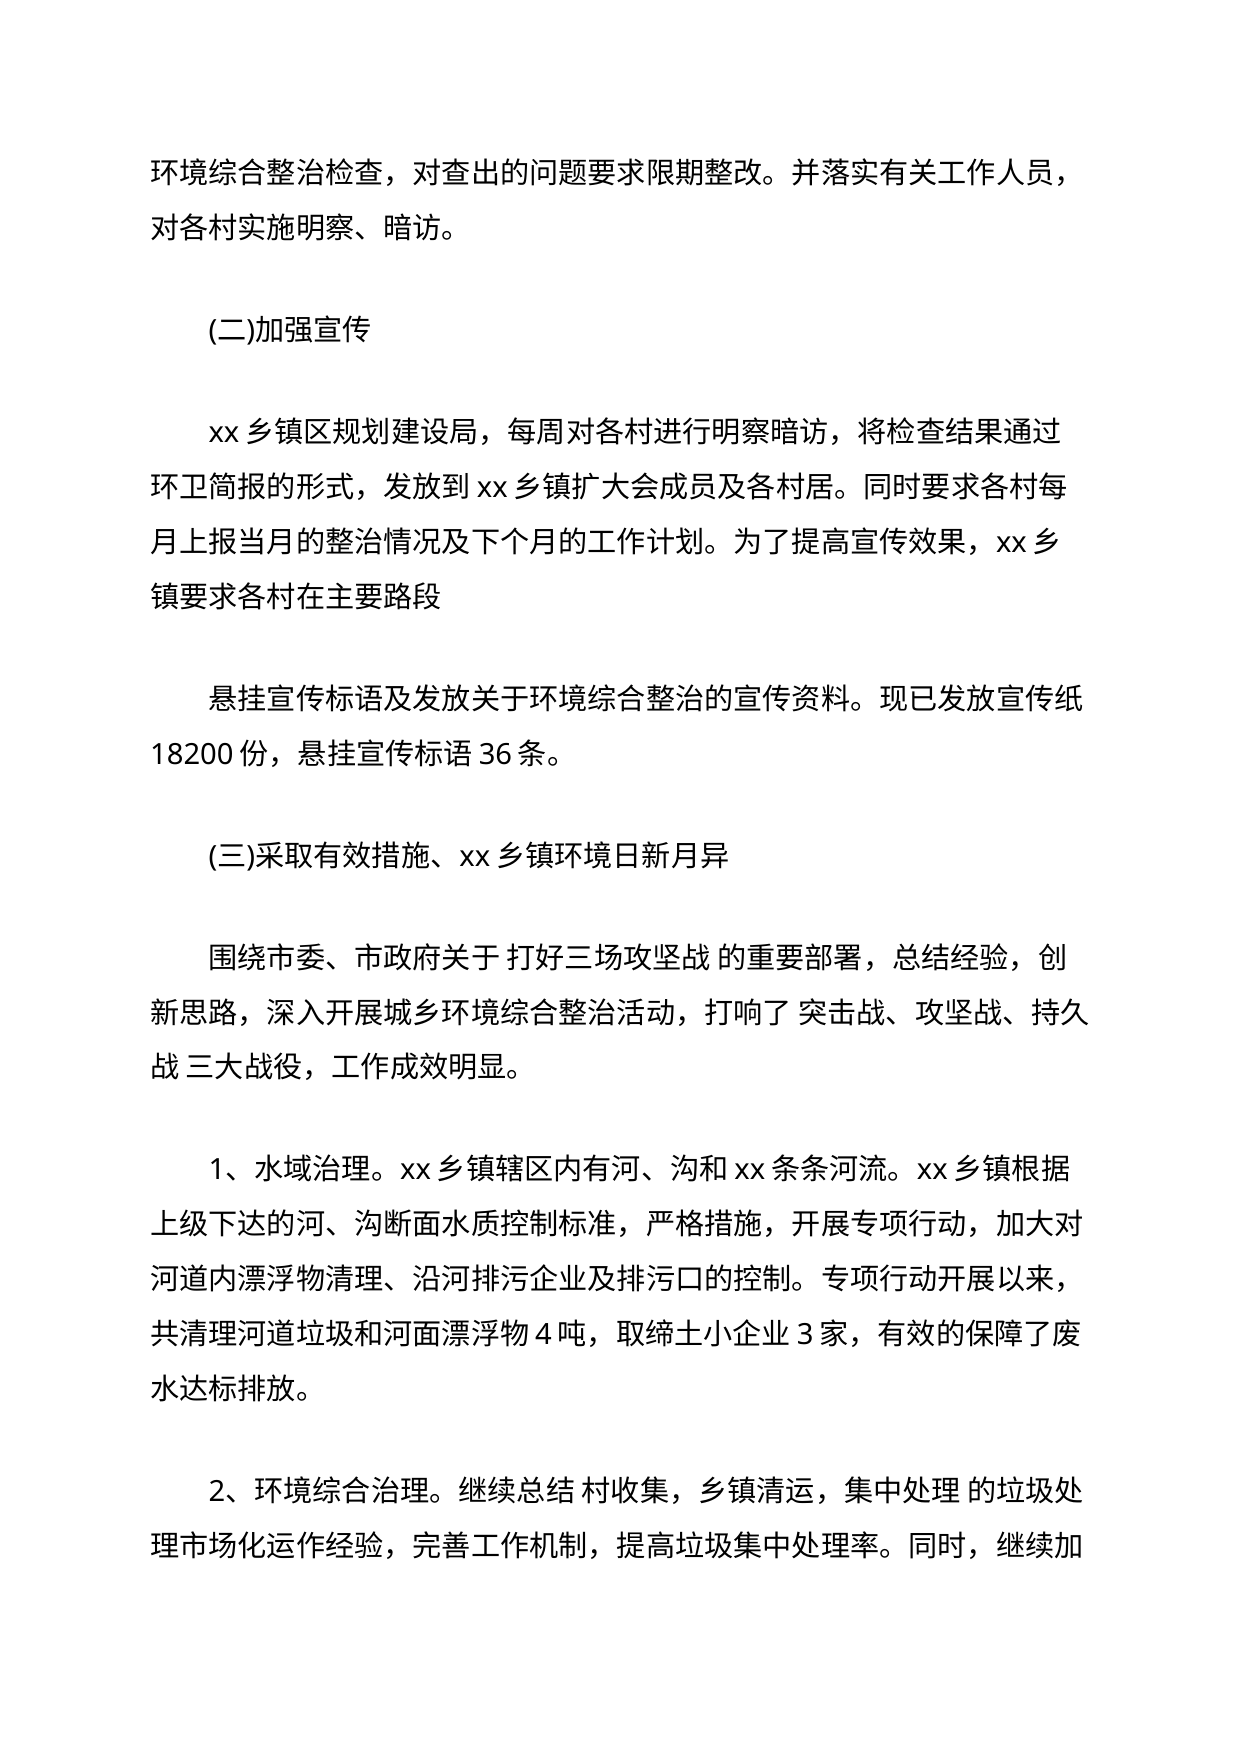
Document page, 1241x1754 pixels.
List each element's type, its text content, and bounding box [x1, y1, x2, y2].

text 围绕市委、市政府关于 打好三场攻坚战 的重要部署，总结经验，创新思路，深入开展城乡环境综合整治活动，打响了 突击战、攻坚战、持久战 三大战役，工作成效明显。 [150, 934, 1090, 1086]
text 悬挂宣传标语及发放关于环境综合整治的宣传资料。现已发放宣传纸18200份，悬挂宣传标语36条。 [150, 675, 1090, 773]
text xx乡镇区规划建设局，每周对各村进行明察暗访，将检查结果通过环卫简报的形式，发放到xx乡镇扩大会成员及各村居。同时要求各村每月上报当月的整治情况及下个月的工作计划。为了提高宣传效果，xx乡镇要求各村在主要路段 [150, 409, 1090, 616]
text (二)加强宣传 [150, 307, 1090, 349]
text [150, 150, 1090, 247]
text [150, 1467, 1090, 1565]
text (三)采取有效措施、xx乡镇环境日新月异 [150, 832, 1090, 875]
text 1、水域治理。xx乡镇辖区内有河、沟和xx条条河流。xx乡镇根据上级下达的河、沟断面水质控制标准，严格措施，开展专项行动，加大对河道内漂浮物清理、沿河排污企业及排污口的控制。专项行动开展以来，共清理河道垃圾和河面漂浮物4吨，取缔土小企业3家，有效的保障了废水达标排放。 [150, 1146, 1090, 1408]
